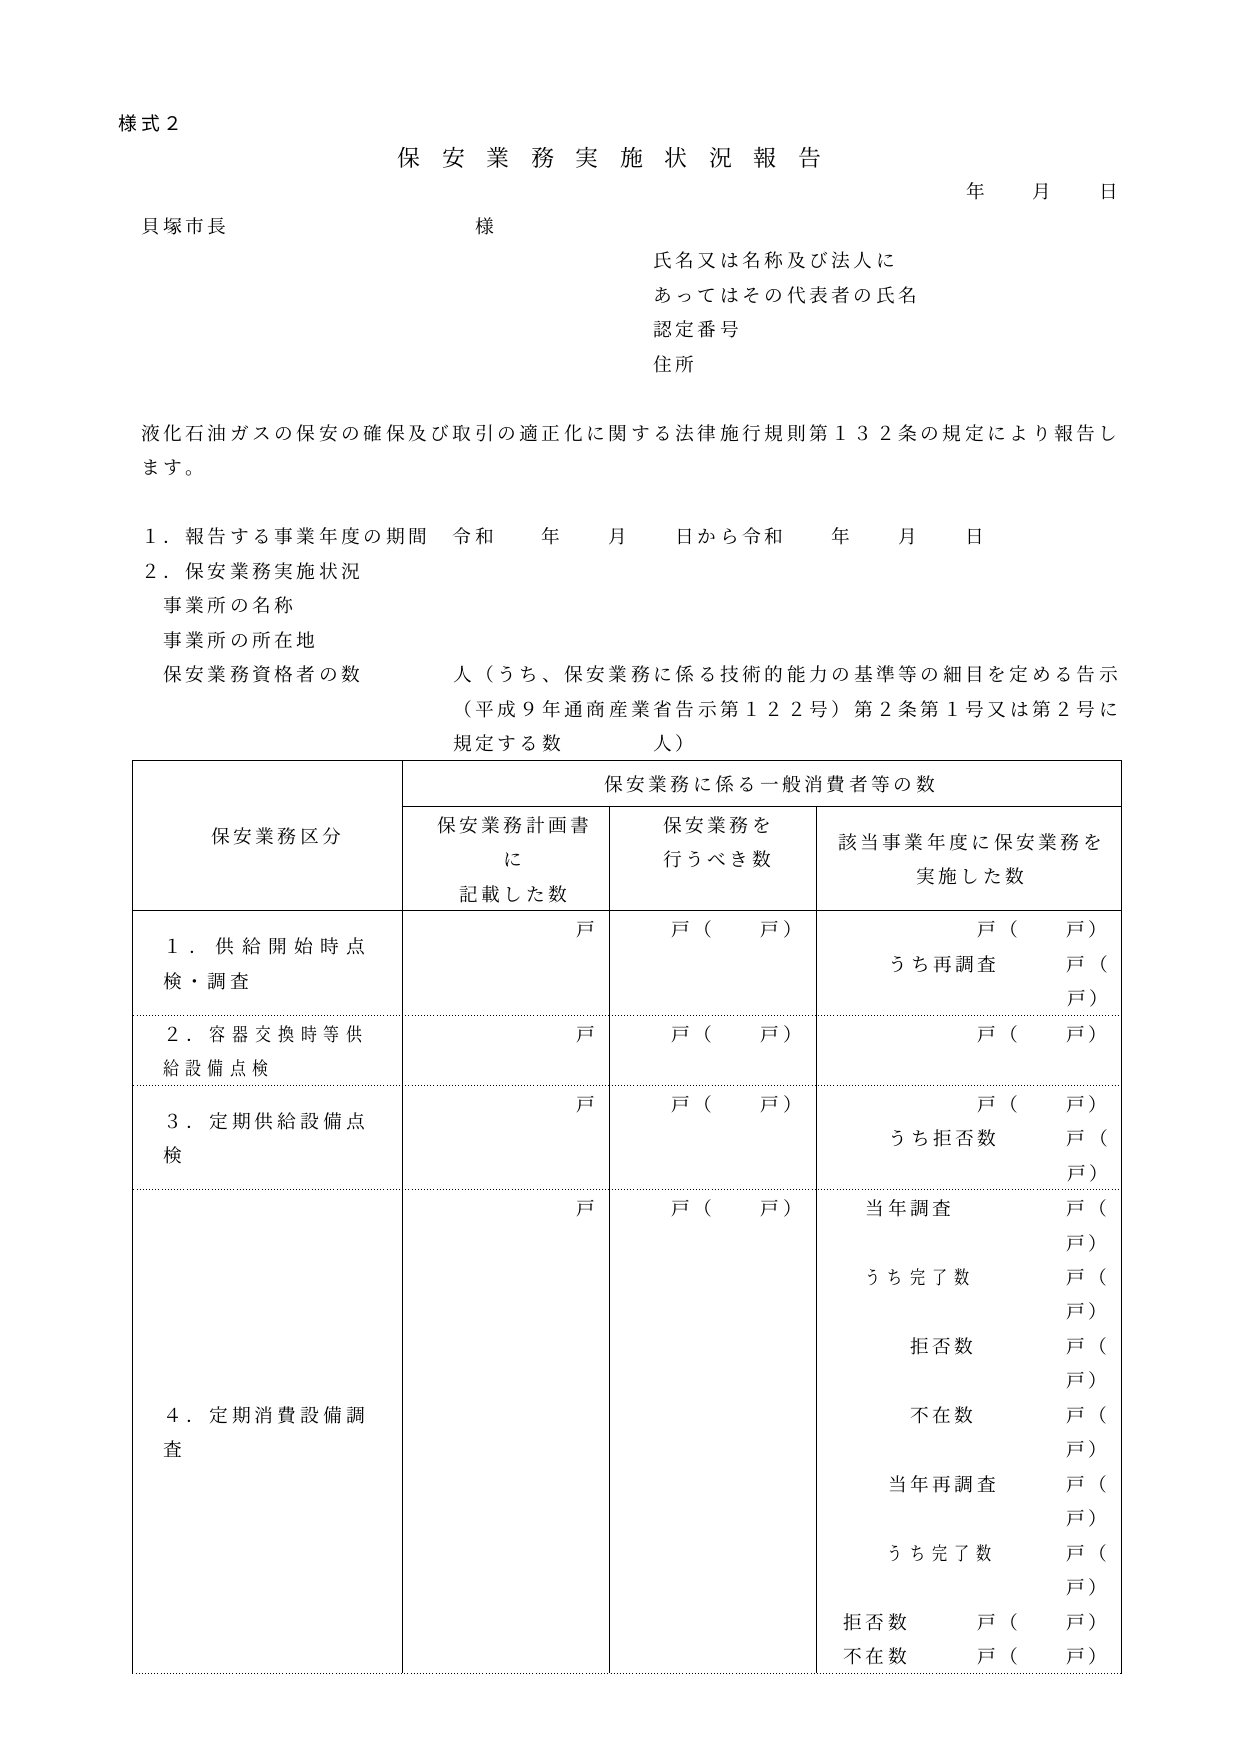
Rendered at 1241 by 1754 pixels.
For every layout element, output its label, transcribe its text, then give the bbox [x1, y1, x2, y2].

text １．報告する事業年度の期間 令和 年 月 日から令和 年 月 日 [141, 518, 1122, 553]
table_header 保安業務に係る一般消費者等の数 [403, 761, 1121, 806]
table_cell 戸 [403, 1085, 609, 1189]
table_cell ４．定期消費設備調査 [133, 1189, 402, 1673]
table_cell 該当事業年度に保安業務を 実施した数 [817, 807, 1121, 910]
text 様式２ [118, 104, 1122, 139]
table_cell 戸（ 戸） [817, 1015, 1121, 1084]
table_cell 戸（ 戸） [610, 911, 816, 1014]
text 保安業務実施状況報告 [118, 139, 1122, 173]
text 保安業務資格者の数 人（うち、保安業務に係る技術的能力の基準等の細目を定める告示（平成９年通商産業省告示第１２２号）第２条第１号又は第２号に規定する数 人） [163, 656, 1122, 760]
table_cell 保安業務を 行うべき数 [610, 807, 816, 910]
table_cell ２．容器交換時等供給設備点検 [133, 1015, 402, 1084]
text 氏名又は名称及び法人に [118, 242, 1122, 277]
text 事業所の所在地 [163, 622, 1122, 656]
text 住所 [118, 346, 1122, 380]
table_cell 戸（ 戸） うち再調査 戸（ 戸） [817, 911, 1121, 1014]
text あってはその代表者の氏名 [118, 277, 1122, 311]
table_cell 戸（ 戸） うち拒否数 戸（ 戸） [817, 1085, 1121, 1189]
text 年 月 日 [118, 173, 1122, 208]
text 認定番号 [118, 311, 1122, 346]
table_cell 戸 [403, 911, 609, 1014]
table_header 保安業務区分 [133, 761, 402, 910]
table_cell ３．定期供給設備点検 [133, 1085, 402, 1189]
table_cell 当年調査 戸（ 戸） うち完了数 戸（ 戸） 拒否数 戸（ 戸） 不在数 戸（ 戸） 当年再調査 戸（ 戸） うち完了数 戸（ 戸） 拒否数 戸（ 戸） 不在数 戸（ 戸） [817, 1189, 1121, 1673]
table_cell 保安業務計画書に 記載した数 [403, 807, 609, 910]
table_cell １．供給開始時点検・調査 [133, 911, 402, 1014]
text 貝塚市長 様 [141, 208, 1122, 242]
table_cell 戸（ 戸） [610, 1189, 816, 1673]
table_cell 戸（ 戸） [610, 1085, 816, 1189]
text 事業所の名称 [163, 587, 1122, 622]
table_cell 戸 [403, 1189, 609, 1673]
text ２．保安業務実施状況 [141, 553, 1122, 587]
table_cell 戸 [403, 1015, 609, 1084]
table_cell 戸（ 戸） [610, 1015, 816, 1084]
text 液化石油ガスの保安の確保及び取引の適正化に関する法律施行規則第１３２条の規定により報告します。 [141, 415, 1122, 484]
